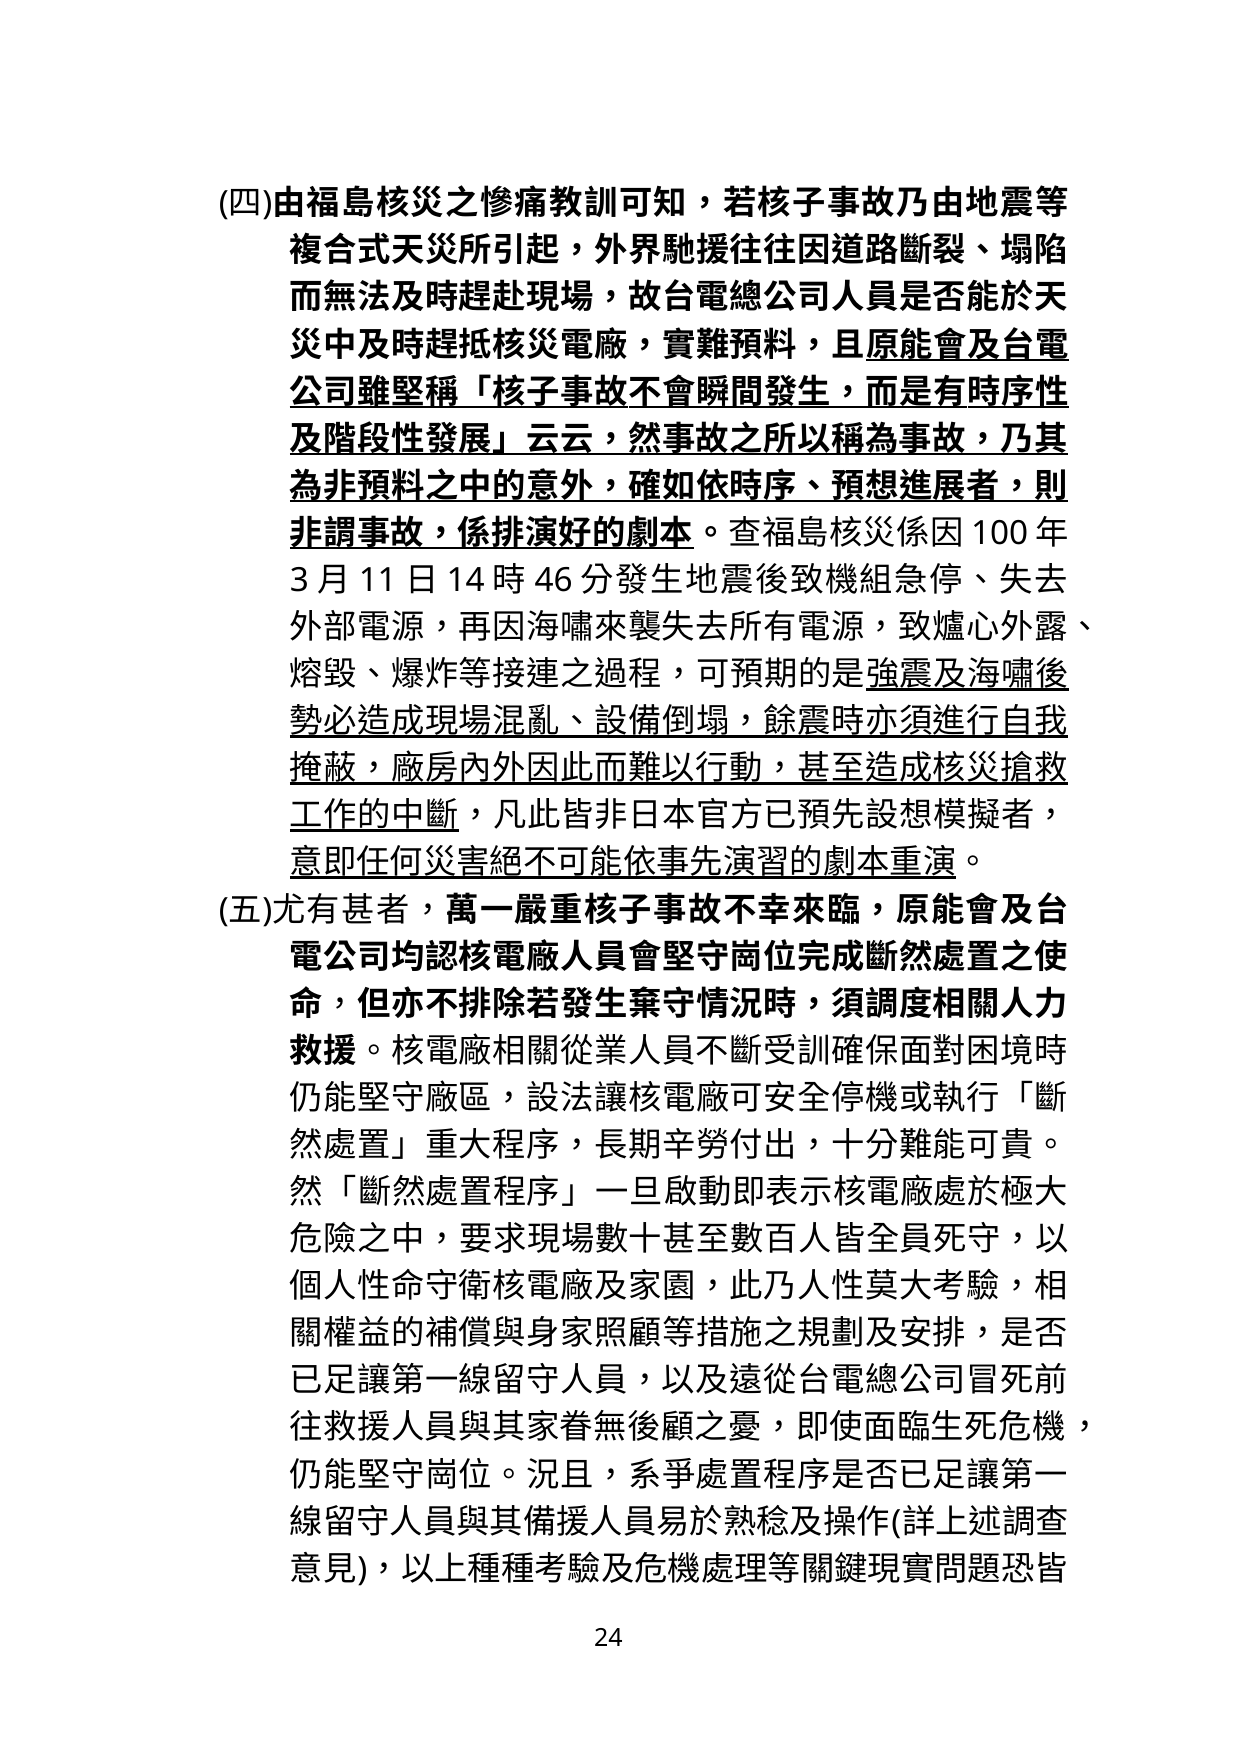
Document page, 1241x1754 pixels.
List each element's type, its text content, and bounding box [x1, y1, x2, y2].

subtitle 由福島核災之慘痛教訓可知，若核子事故乃由地震等複合式天災所引起，外界馳援往往因道路斷裂、塌陷而無法及時趕赴現場，故台電總公司人員是否能於天災中及時趕抵核災電廠，實難預料，且原能會及台電公司雖堅稱「核子事故不會瞬間發生，而是有時序性及階段性發展」云云，然事故之所以稱為事故，乃其為非預料之中的意外，確如依時序、預想進展者，則非謂事故，係排演好的劇本。查福島核災係因100年3月11日14時46分發生地震後致機組急停、失去外部電源，再因海嘯來襲失去所有電源，致爐心外露、熔毀、爆炸等接連之過程，可預期的是強震及海嘯後勢必造成現場混亂、設備倒塌，餘震時亦須進行自我掩蔽，廠房內外因此而難以行動，甚至造成核災搶救工作的中斷，凡此皆非日本官方已預先設想模擬者，意即任何災害絕不可能依事先演習的劇本重演。 [219, 177, 1069, 883]
